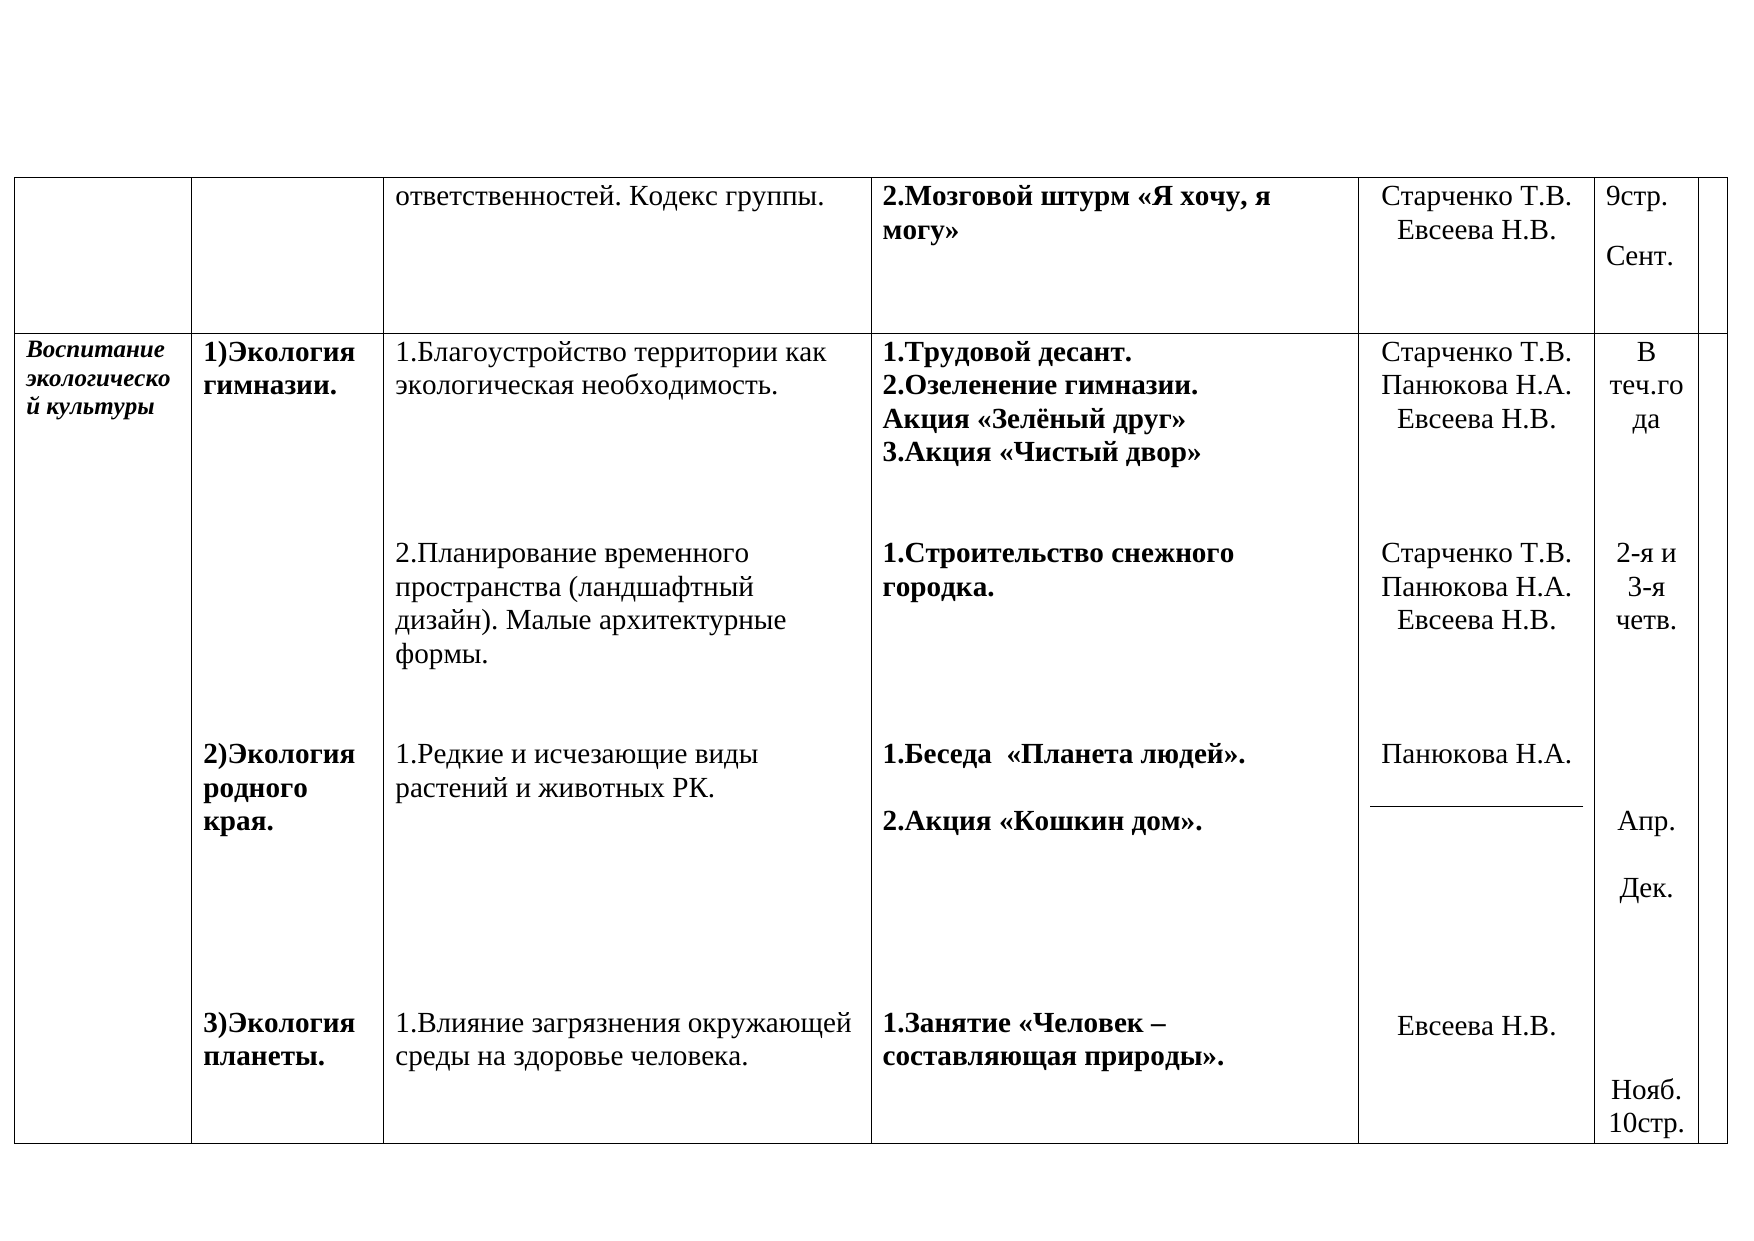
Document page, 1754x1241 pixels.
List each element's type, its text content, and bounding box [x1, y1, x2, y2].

table_cell 1.Благоустройство территории как экологическая необходимость. 2.Планирование временного пространства (ландшафтный дизайн). Малые архитектурные формы. 1.Редкие и исчезающие виды растений и животных РК. 1.Влияние загрязнения окружающей среды на здоровье человека. [384, 334, 871, 1143]
table_cell [1699, 178, 1727, 333]
table_cell [1699, 334, 1727, 1143]
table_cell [1359, 178, 1594, 333]
table_cell Воспитание экологической культуры [15, 334, 191, 1143]
table_cell В теч.года 2-я и 3-я четв. Апр. Дек. Нояб. 10стр. [1595, 334, 1698, 1143]
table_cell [15, 178, 191, 333]
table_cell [192, 178, 383, 333]
table_cell Старченко Т.В. Панюкова Н.А. Евсеева Н.В. Старченко Т.В. Панюкова Н.А. Евсеева Н.В. Панюкова Н.А. Евсеева Н.В. [1359, 334, 1594, 1143]
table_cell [1595, 178, 1698, 333]
table_cell 1)Экология гимназии. 2)Экология родного края. 3)Экология планеты. [192, 334, 383, 1143]
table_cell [872, 178, 1358, 333]
table_cell 1.Трудовой десант. 2.Озеленение гимназии. Акция «Зелёный друг» 3.Акция «Чистый двор» 1.Строительство снежного городка. 1.Беседа «Планета людей». 2.Акция «Кошкин дом». 1.Занятие «Человек – составляющая природы». [872, 334, 1358, 1143]
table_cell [384, 178, 871, 333]
